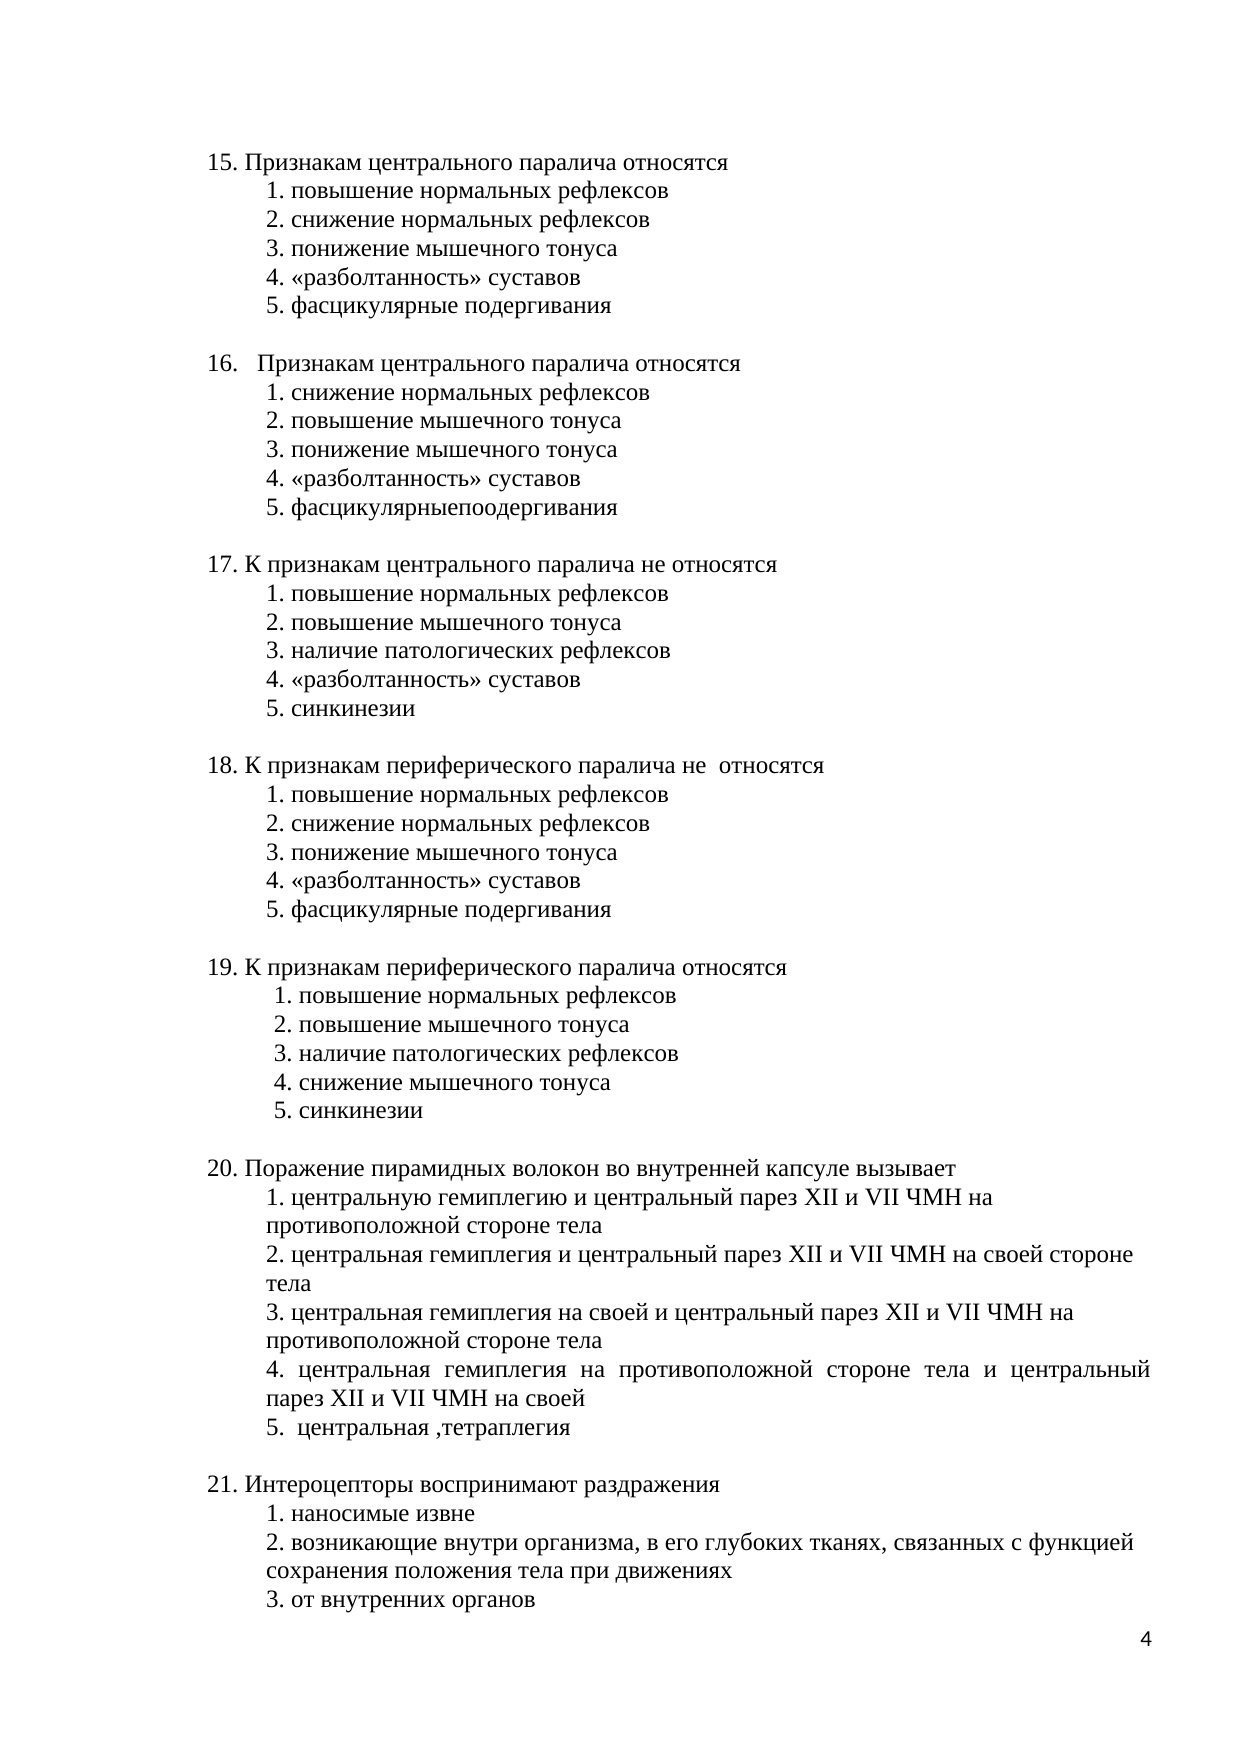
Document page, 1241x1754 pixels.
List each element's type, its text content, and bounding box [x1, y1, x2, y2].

text 3. наличие патологических рефлексов [252, 636, 1152, 664]
list Поражение пирамидных волокон во внутренней капсуле вызывает [207, 1153, 1152, 1182]
text 2. центральная гемиплегия и центральный парез XII и VII ЧМН на своей стороне тела [266, 1239, 1152, 1297]
list К признакам периферического паралича не относятся [207, 751, 1152, 779]
text 5. центральная ,тетраплегия [266, 1412, 1152, 1441]
text 1. центральную гемиплегию и центральный парез XII и VII ЧМН на противоположной стороне тела [266, 1182, 1152, 1239]
text 4. «разболтанность» суставов [252, 866, 1152, 894]
list К признакам центрального паралича не относятся [207, 549, 1152, 578]
text 1. наносимые извне [266, 1498, 1152, 1527]
text 2. снижение нормальных рефлексов [252, 808, 1152, 837]
text 2. повышение мышечного тонуса [252, 607, 1152, 636]
text 3. наличие патологических рефлексов [252, 1038, 1152, 1067]
text 5. фасцикулярные подергивания [252, 291, 1152, 319]
text 3. понижение мышечного тонуса [252, 434, 1152, 463]
list Интероцепторы воспринимают раздражения [207, 1469, 1152, 1498]
text 3. центральная гемиплегия на своей и центральный парез XII и VII ЧМН на противоположной стороне тела [266, 1297, 1152, 1354]
text 3. понижение мышечного тонуса [252, 233, 1152, 262]
text 5. синкинезии [252, 693, 1152, 722]
text 4. центральная гемиплегия на противоположной стороне тела и центральный парез XII и VII ЧМН на своей [266, 1354, 1152, 1412]
text 5. синкинезии [215, 1096, 1152, 1124]
text 3. понижение мышечного тонуса [252, 837, 1152, 866]
text 4. «разболтанность» суставов [252, 262, 1152, 291]
list Признакам центрального паралича относятся [207, 147, 1152, 176]
text 1. повышение нормальных рефлексов [215, 981, 1152, 1009]
text 2. повышение мышечного тонуса [252, 1009, 1152, 1038]
text 2. возникающие внутри организма, в его глубоких тканях, связанных с функцией сохранения положения тела при движениях [266, 1527, 1152, 1584]
text 3. от внутренних органов [266, 1584, 1152, 1613]
list К признакам периферического паралича относятся [207, 952, 1152, 981]
text 5. фасцикулярныепоодергивания [252, 492, 1152, 521]
text 4. «разболтанность» суставов [252, 463, 1152, 492]
text 4. «разболтанность» суставов [252, 664, 1152, 693]
text 1. повышение нормальных рефлексов [252, 176, 1152, 204]
text 5. фасцикулярные подергивания [252, 894, 1152, 923]
text 4. снижение мышечного тонуса [252, 1067, 1152, 1096]
text 1. повышение нормальных рефлексов [252, 578, 1152, 607]
list Признакам центрального паралича относятся [207, 348, 1152, 377]
text 2. снижение нормальных рефлексов [252, 204, 1152, 233]
text 2. повышение мышечного тонуса [252, 406, 1152, 434]
text 1. снижение нормальных рефлексов [252, 377, 1152, 406]
text 1. повышение нормальных рефлексов [252, 779, 1152, 808]
